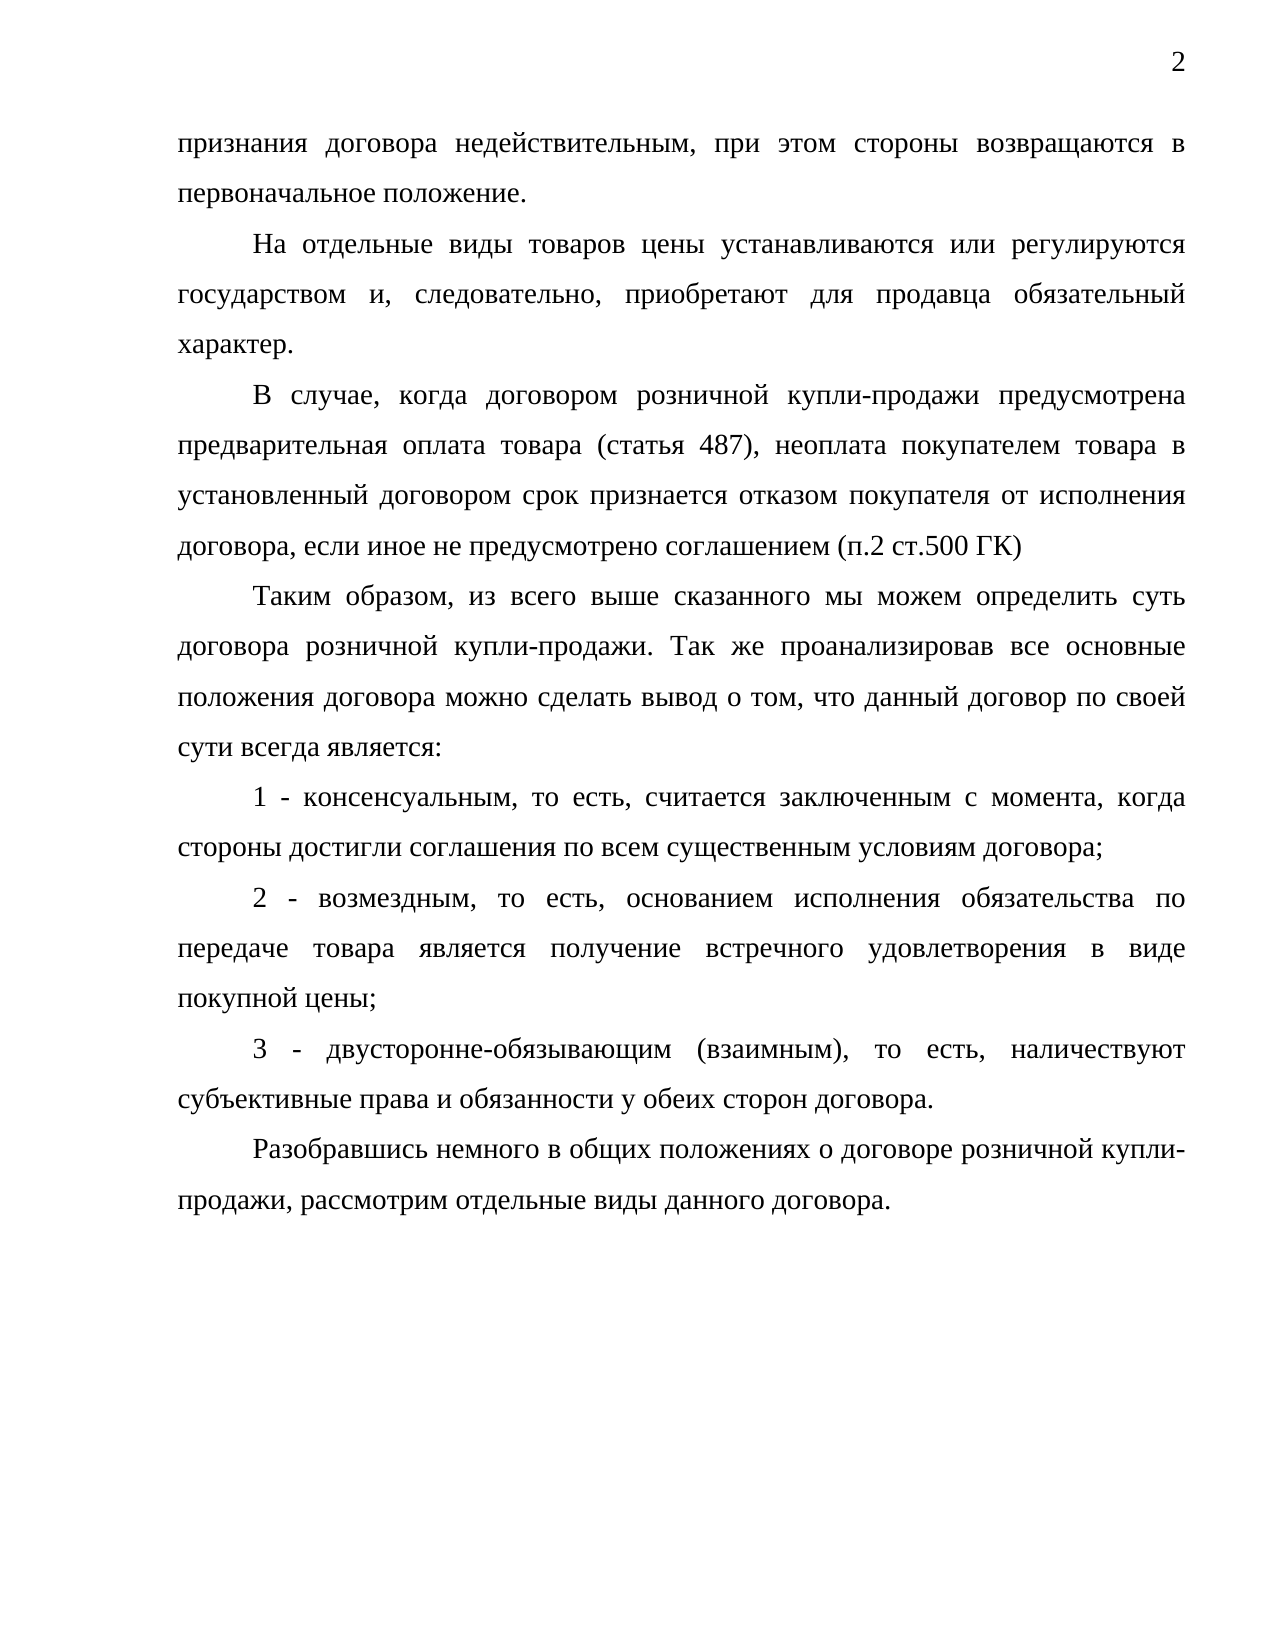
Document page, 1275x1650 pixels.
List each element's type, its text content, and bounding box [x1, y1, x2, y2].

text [177, 125, 1186, 209]
text На отдельные виды товаров цены устанавливаются или регулируются государством и, следовательно, приобретают для продавца обязательный характер. [177, 226, 1186, 360]
text В случае, когда договором розничной купли-продажи предусмотрена предварительная оплата товара (статья 487), неоплата покупателем товара в установленный договором срок признается отказом покупателя от исполнения договора, если иное не предусмотрено соглашением (п.2 ст.500 ГК) [177, 377, 1186, 561]
text Таким образом, из всего выше сказанного мы можем определить суть договора розничной купли-продажи. Так же проанализировав все основные положения договора можно сделать вывод о том, что данный договор по своей сути всегда является: [177, 578, 1186, 762]
text Разобравшись немного в общих положениях о договоре розничной купли-продажи, рассмотрим отдельные виды данного договора. [177, 1131, 1186, 1215]
text 1 - консенсуальным, то есть, считается заключенным с момента, когда стороны достигли соглашения по всем существенным условиям договора; [177, 779, 1186, 863]
text 3 - двусторонне-обязывающим (взаимным), то есть, наличествуют субъективные права и обязанности у обеих сторон договора. [177, 1031, 1186, 1115]
text 2 - возмездным, то есть, основанием исполнения обязательства по передаче товара является получение встречного удовлетворения в виде покупной цены; [177, 880, 1186, 1014]
